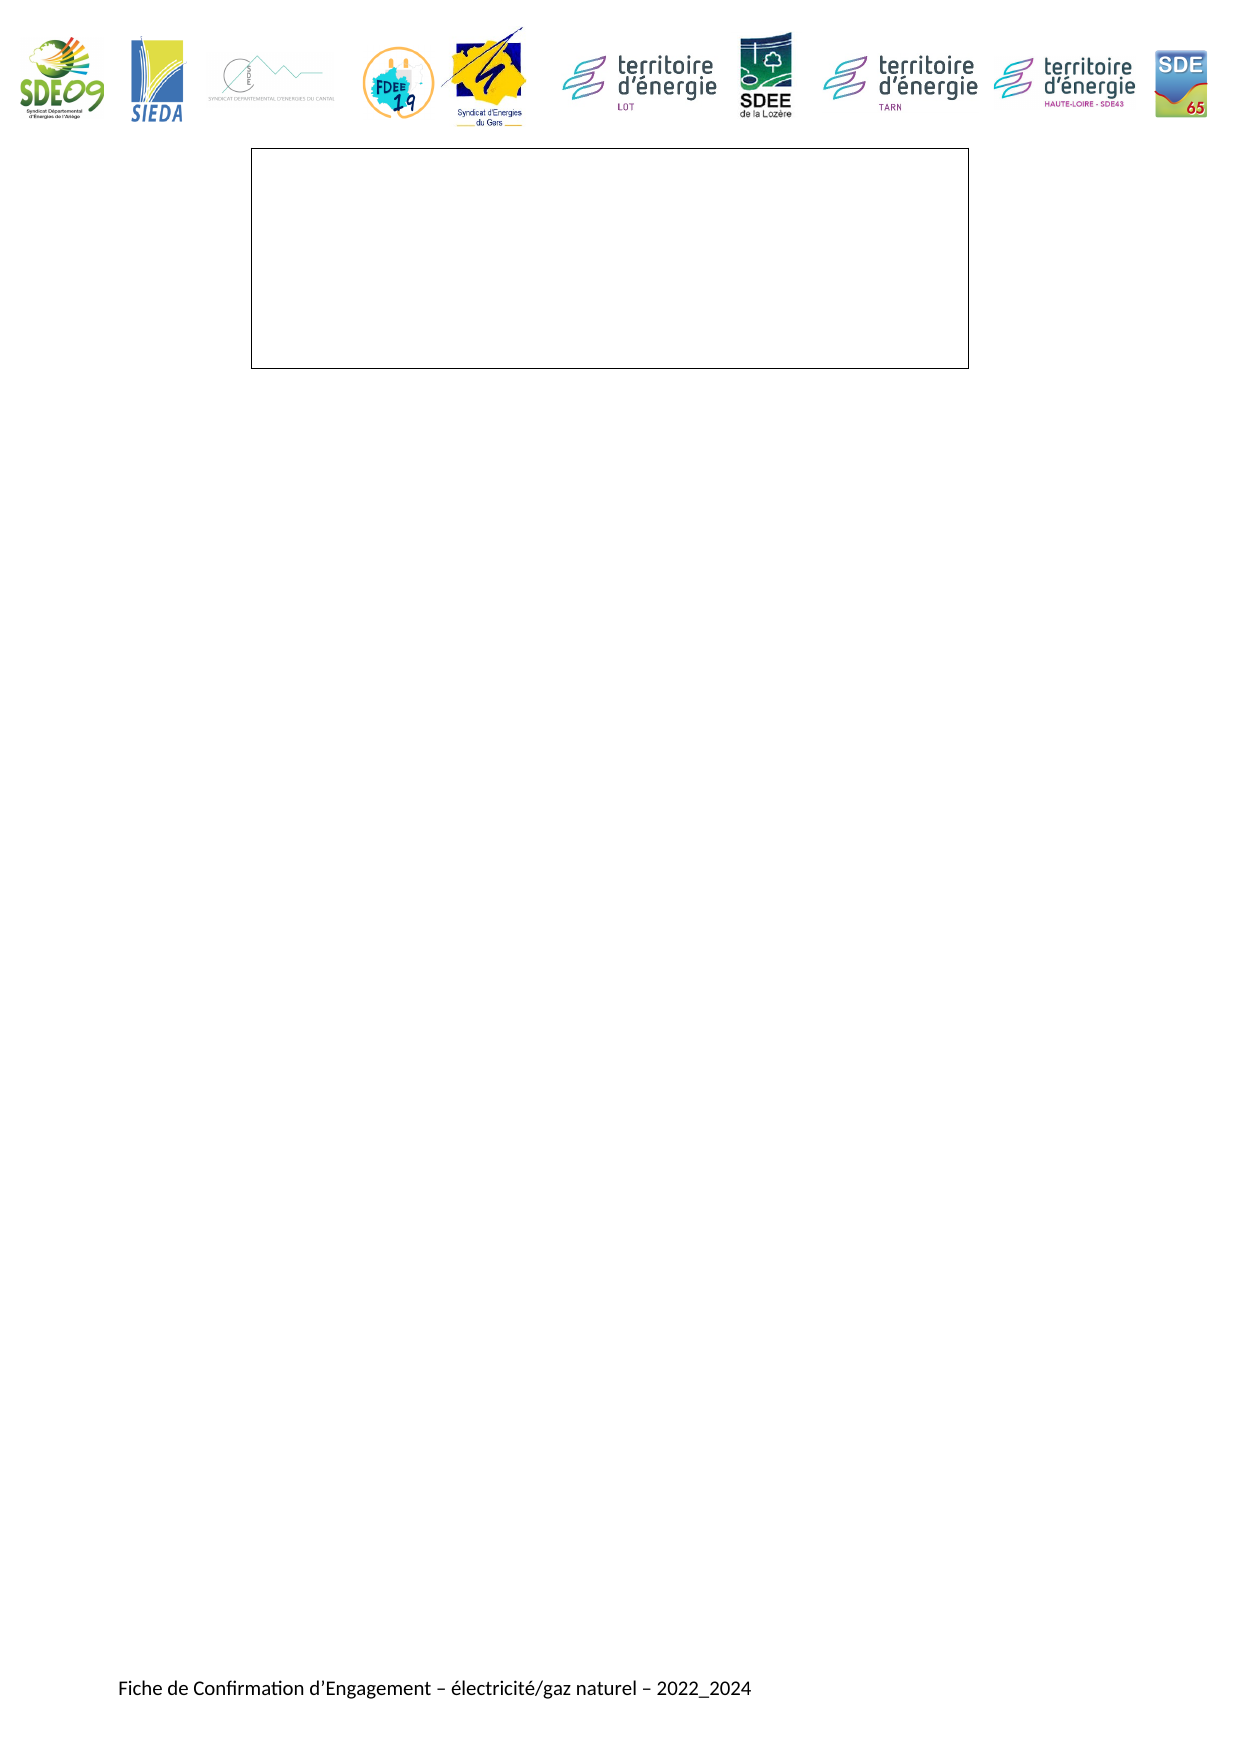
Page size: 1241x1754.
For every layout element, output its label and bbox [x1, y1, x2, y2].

picture [206, 52, 335, 108]
picture [821, 53, 979, 113]
picture [362, 45, 436, 120]
picture [1153, 50, 1208, 119]
picture [440, 26, 527, 127]
picture [560, 53, 722, 113]
picture [993, 56, 1137, 110]
table_header [252, 149, 968, 367]
picture [130, 36, 187, 122]
picture [20, 37, 104, 119]
picture [731, 31, 802, 119]
